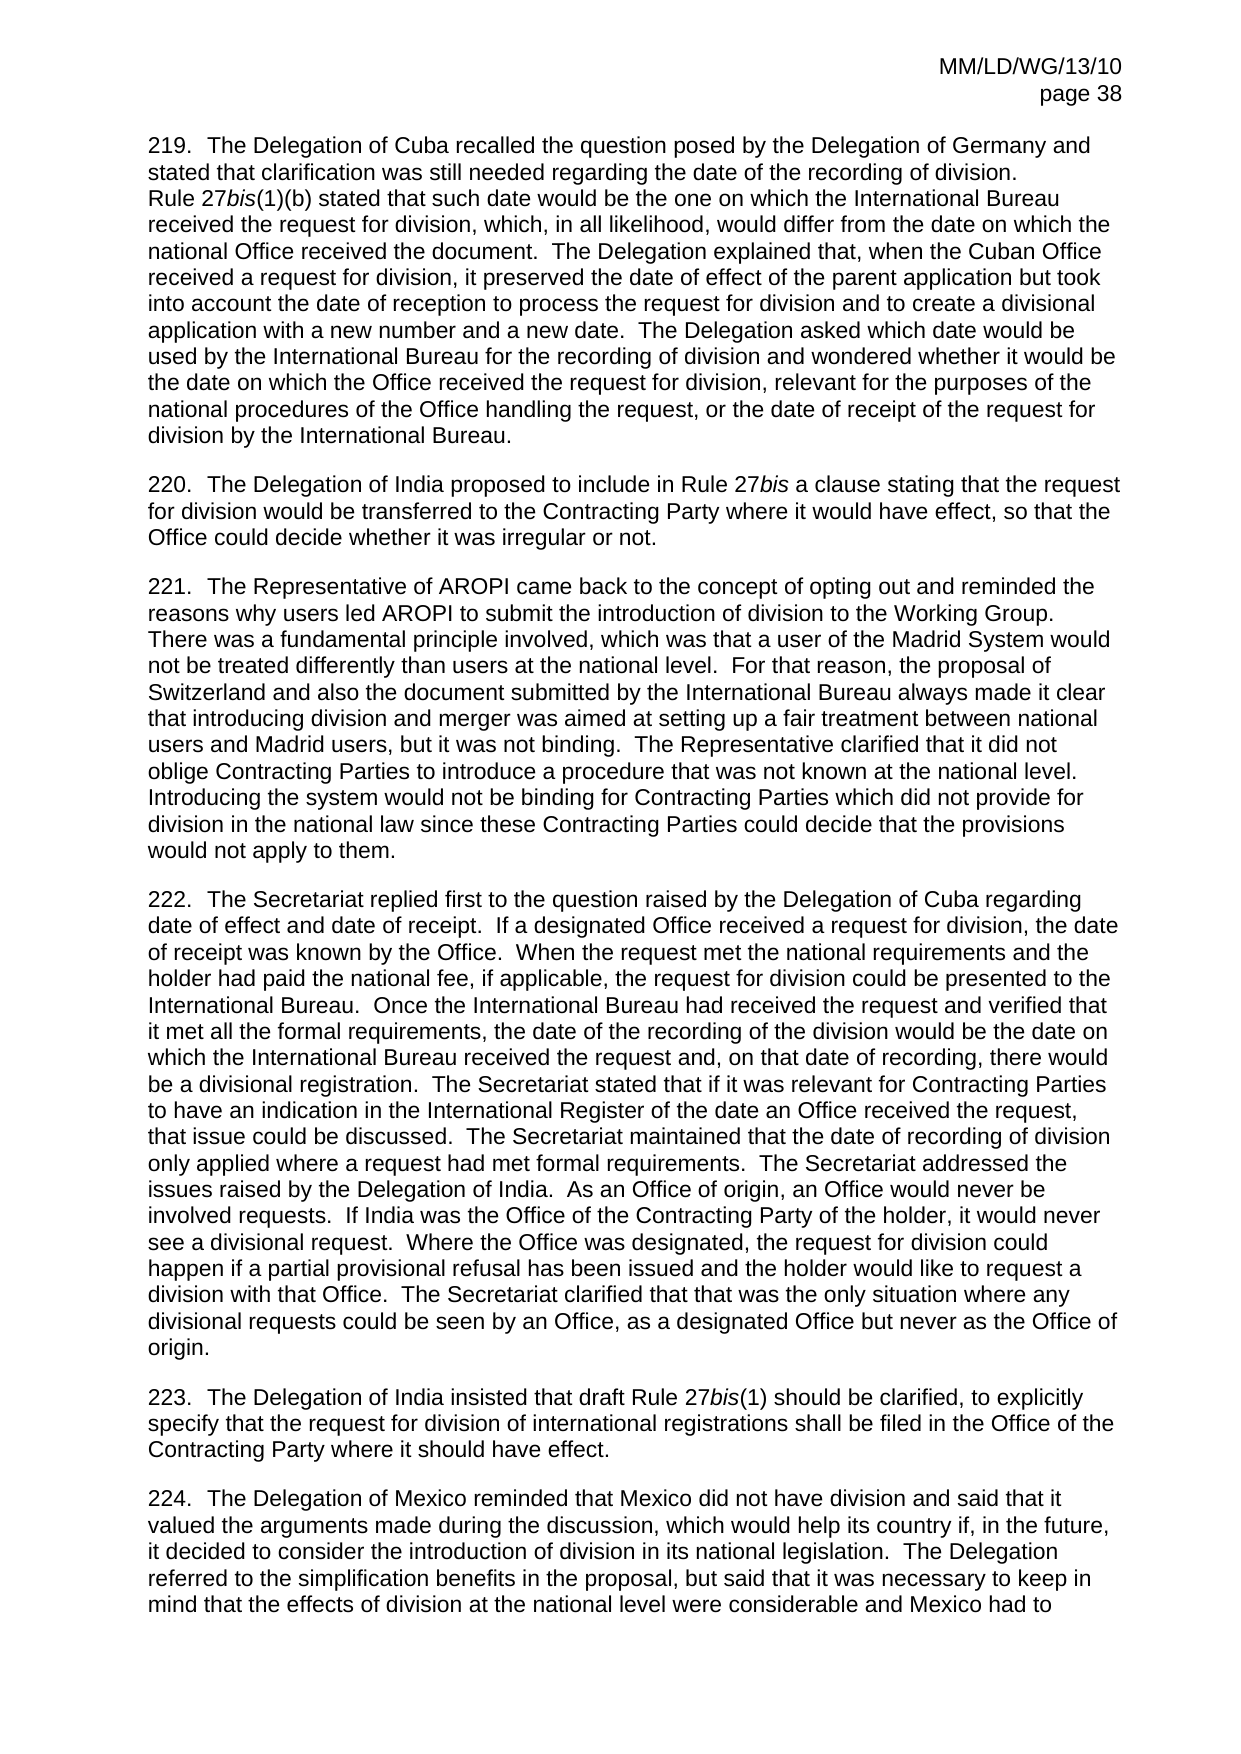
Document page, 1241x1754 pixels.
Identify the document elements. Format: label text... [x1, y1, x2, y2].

text The Secretariat replied first to the question raised by the Delegation of Cuba regarding date of effect and date of receipt. If a designated Office received a request for division, the date of receipt was known by the Office. When the request met the national requirements and the holder had paid the national fee, if applicable, the request for division could be presented to the International Bureau. Once the International Bureau had received the request and verified that it met all the formal requirements, the date of the recording of the division would be the date on which the International Bureau received the request and, on that date of recording, there would be a divisional registration. The Secretariat stated that if it was relevant for Contracting Parties to have an indication in the International Register of the date an Office received the request, that issue could be discussed. The Secretariat maintained that the date of recording of division only applied where a request had met formal requirements. The Secretariat addressed the issues raised by the Delegation of India. As an Office of origin, an Office would never be involved requests. If India was the Office of the Contracting Party of the holder, it would never see a divisional request. Where the Office was designated, the request for division could happen if a partial provisional refusal has been issued and the holder would like to request a division with that Office. The Secretariat clarified that that was the only situation where any divisional requests could be seen by an Office, as a designated Office but never as the Office of origin. [148, 886, 1122, 1361]
text The Delegation of Cuba recalled the question posed by the Delegation of Germany and stated that clarification was still needed regarding the date of the recording of division. Rule 27bis(1)(b) stated that such date would be the one on which the International Bureau received the request for division, which, in all likelihood, would differ from the date on which the national Office received the document. The Delegation explained that, when the Cuban Office received a request for division, it preserved the date of effect of the parent application but took into account the date of reception to process the request for division and to create a divisional application with a new number and a new date. The Delegation asked which date would be used by the International Bureau for the recording of division and wondered whether it would be the date on which the Office received the request for division, relevant for the purposes of the national procedures of the Office handling the request, or the date of receipt of the request for division by the International Bureau. [148, 132, 1122, 448]
text The Representative of AROPI came back to the concept of opting out and reminded the reasons why users led AROPI to submit the introduction of division to the Working Group. There was a fundamental principle involved, which was that a user of the Madrid System would not be treated differently than users at the national level. For that reason, the proposal of Switzerland and also the document submitted by the International Bureau always made it clear that introducing division and merger was aimed at setting up a fair treatment between national users and Madrid users, but it was not binding. The Representative clarified that it did not oblige Contracting Parties to introduce a procedure that was not known at the national level. Introducing the system would not be binding for Contracting Parties which did not provide for division in the national law since these Contracting Parties could decide that the provisions would not apply to them. [148, 573, 1122, 863]
text The Delegation of India proposed to include in Rule 27bis a clause stating that the request for division would be transferred to the Contracting Party where it would have effect, so that the Office could decide whether it was irregular or not. [148, 471, 1122, 550]
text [148, 1485, 1122, 1617]
text The Delegation of India insisted that draft Rule 27bis(1) should be clarified, to explicitly specify that the request for division of international registrations shall be filed in the Office of the Contracting Party where it should have effect. [148, 1383, 1122, 1462]
